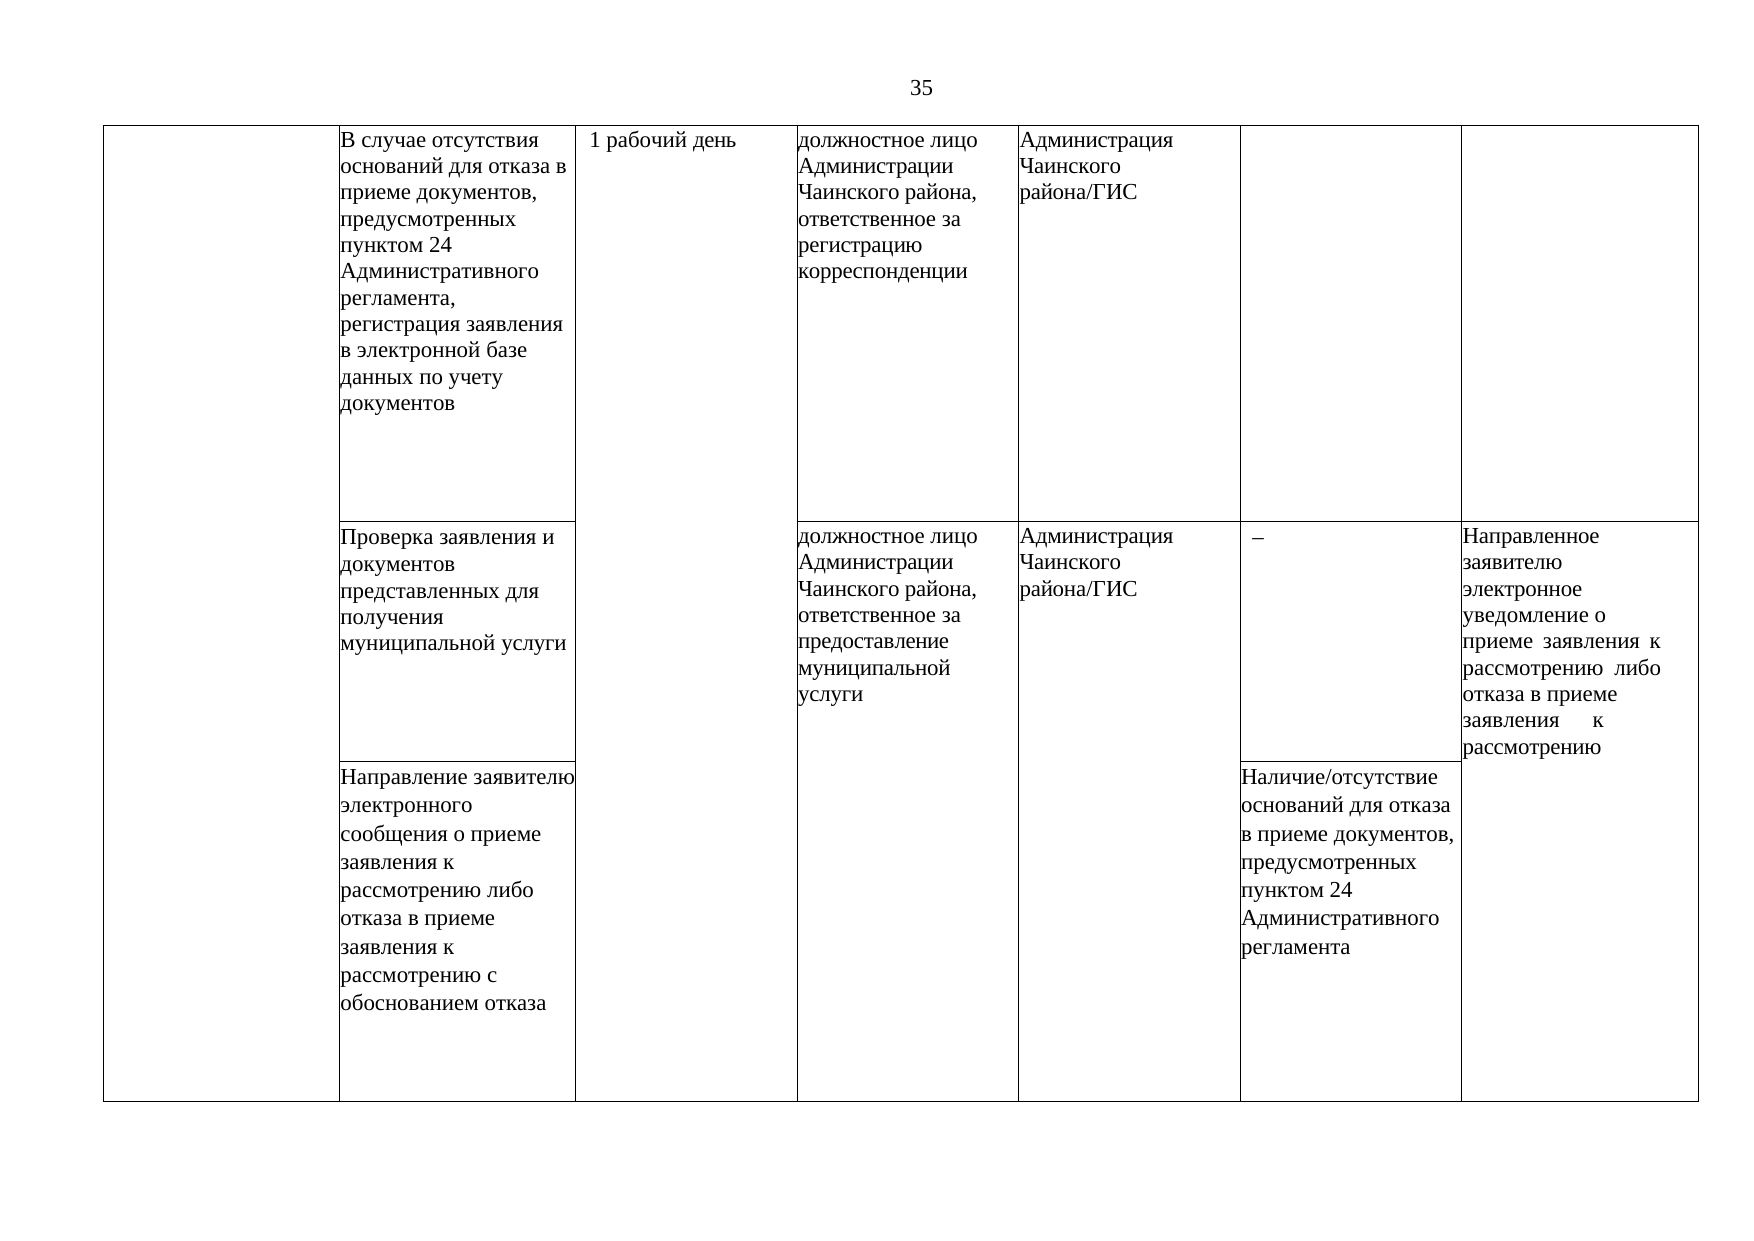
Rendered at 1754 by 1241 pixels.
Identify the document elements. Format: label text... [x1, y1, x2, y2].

table_cell 1 рабочий день [576, 126, 797, 1101]
table_cell должностное лицо Администрации Чаинского района, ответственное за регистрацию корреспонденции [798, 126, 1018, 521]
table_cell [798, 522, 1018, 1101]
table_cell – [1241, 522, 1461, 761]
table_cell В случае отсутствия оснований для отказа в приеме документов, предусмотренных пунктом 24 Административного регламента, регистрация заявления в электронной базе данных по учету документов [340, 126, 575, 521]
table_cell Администрация Чаинского района/ГИС [1019, 522, 1240, 1101]
table_cell Наличие/отсутствие оснований для отказа в приеме документов, предусмотренных пунктом 24 Административного регламента [1241, 762, 1461, 1101]
table_cell Направление заявителю электронного сообщения о приеме заявления к рассмотрению либо отказа в приеме заявления к рассмотрению с обоснованием отказа [340, 762, 575, 1101]
table_cell Проверка заявления и документов представленных для получения муниципальной услуги [340, 522, 575, 761]
table_cell Администрация Чаинского района/ГИС [1019, 126, 1240, 521]
table_cell Направленное заявителю электронное уведомление о приеме заявления к рассмотрению либо отказа в приеме заявления к рассмотрению [1462, 522, 1698, 1101]
